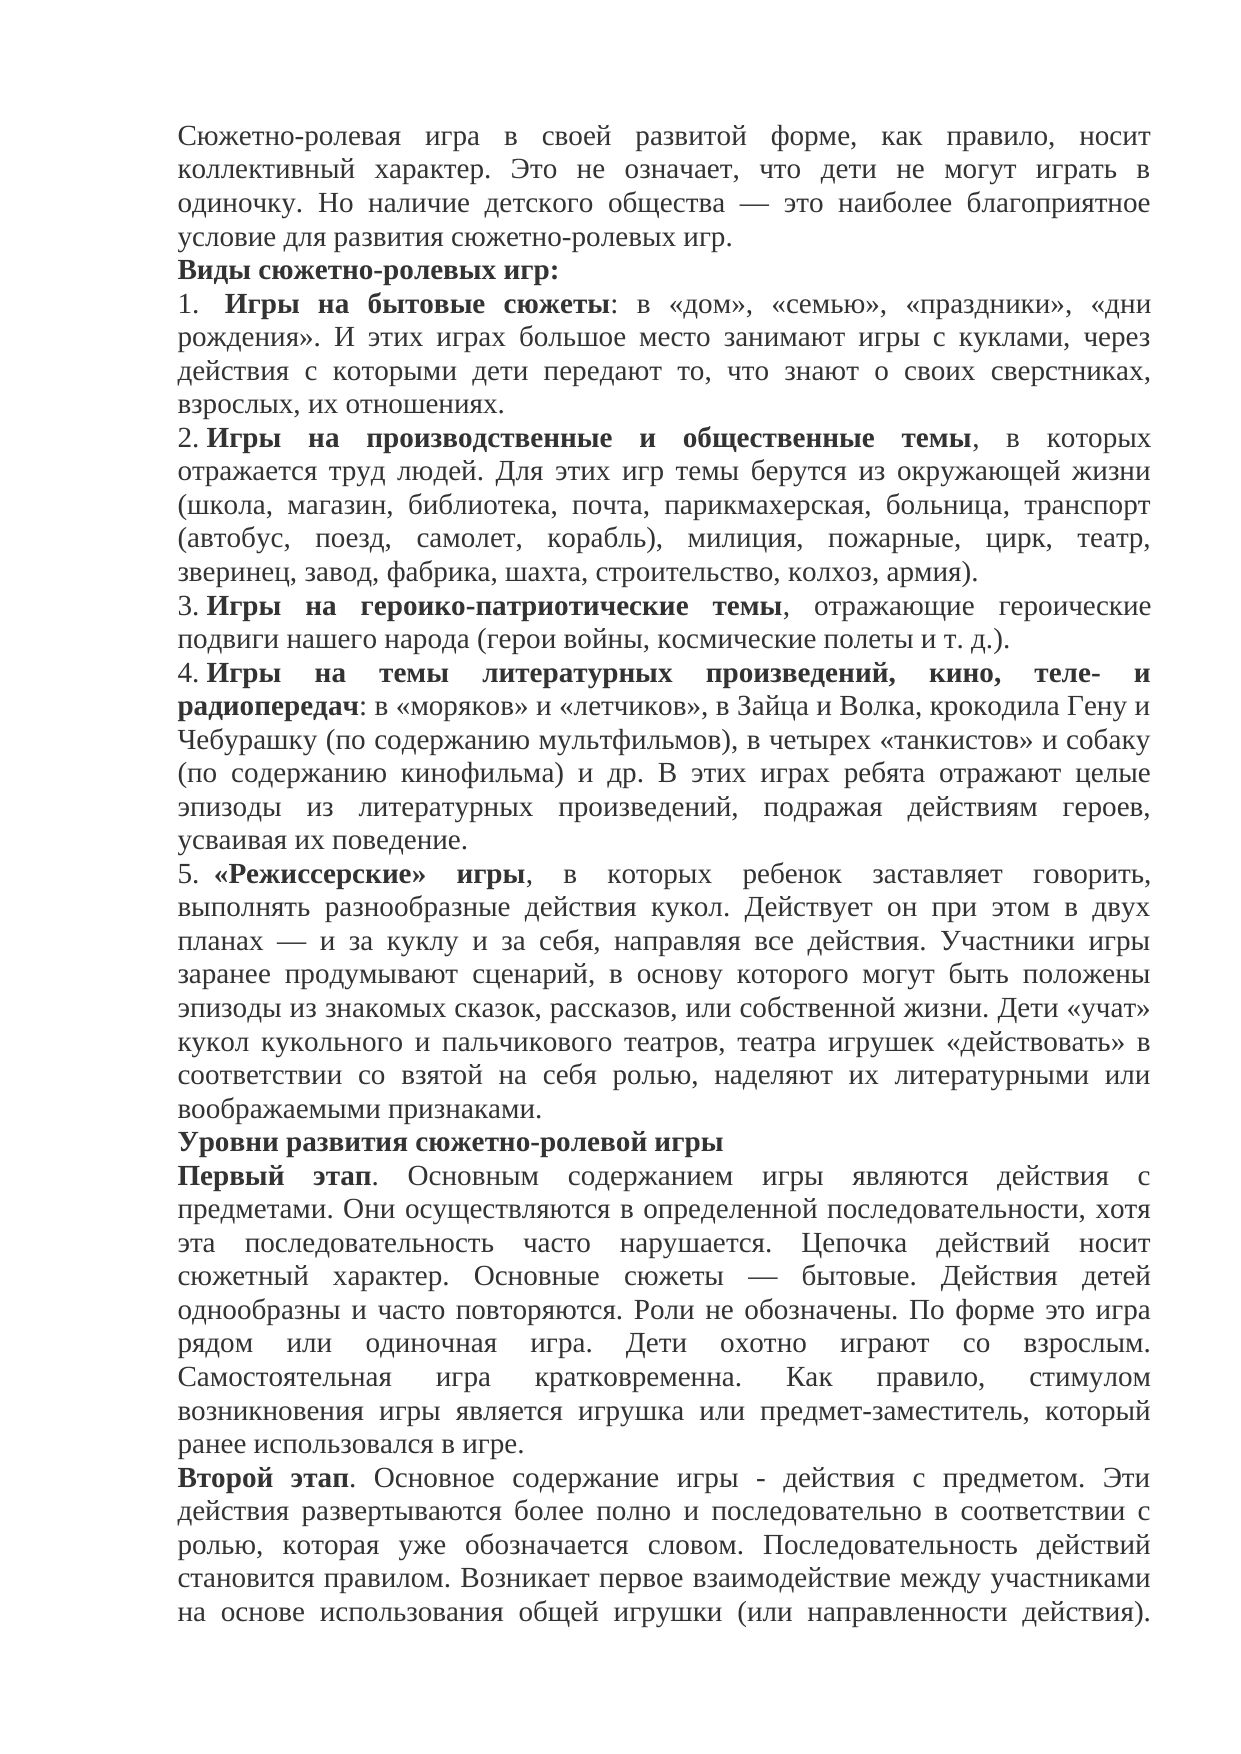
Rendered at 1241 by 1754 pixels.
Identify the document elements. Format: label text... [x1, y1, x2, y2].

text Уровни развития сюжетно-ролевой игры [177, 1124, 1152, 1158]
text 2. Игры на производственные и общественные темы, в которых отражается труд людей. Для этих игр темы берутся из окружающей жизни (школа, магазин, библиотека, почта, парикмахерская, больница, транспорт (автобус, поезд, самолет, корабль), милиция, пожарные, цирк, театр, зверинец, завод, фабрика, шахта, строительство, колхоз, армия). [177, 420, 1152, 588]
text Сюжетно-ролевая игра в своей развитой форме, как правило, носит коллективный характер. Это не означает, что дети не могут играть в одиночку. Но наличие детского общества — это наиболее благоприятное условие для развития сюжетно-ролевых игр. [177, 118, 1152, 252]
text 4. Игры на темы литературных произведений, кино, теле- и радиопередач: в «моряков» и «летчиков», в Зайца и Волка, крокодила Гену и Чебурашку (по содержанию мультфильмов), в четырех «танкистов» и собаку (по содержанию кинофильма) и др. В этих играх ребята отражают целые эпизоды из литературных произведений, подражая действиям героев, усваивая их поведение. [177, 655, 1152, 856]
text 1. Игры на бытовые сюжеты: в «дом», «семью», «праздники», «дни рождения». И этих играх большое место занимают игры с куклами, через действия с которыми дети передают то, что знают о своих сверстниках, взрослых, их отношениях. [177, 286, 1152, 420]
text 5. «Режиссерские» игры, в которых ребенок заставляет говорить, выполнять разнообразные действия кукол. Действует он при этом в двух планах — и за куклу и за себя, направляя все действия. Участники игры заранее продумывают сценарий, в основу которого могут быть положены эпизоды из знакомых сказок, рассказов, или собственной жизни. Дети «учат» кукол кукольного и пальчикового театров, театра игрушек «действовать» в соответствии со взятой на себя ролью, наделяют их литературными или воображаемыми признаками. [177, 856, 1152, 1124]
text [177, 1460, 1152, 1627]
text Виды сюжетно-ролевых игр: [177, 252, 1152, 286]
text 3. Игры на героико-патриотические темы, отражающие героические подвиги нашего народа (герои войны, космические полеты и т. д.). [177, 588, 1152, 655]
text Первый этап. Основным содержанием игры являются действия с предметами. Они осуществляются в определенной последовательности, хотя эта последовательность часто нарушается. Цепочка действий носит сюжетный характер. Основные сюжеты — бытовые. Действия детей однообразны и часто повторяются. Роли не обозначены. По форме это игра рядом или одиночная игра. Дети охотно играют со взрослым. Самостоятельная игра кратковременна. Как правило, стимулом возникновения игры является игрушка или предмет-заместитель, который ранее использовался в игре. [177, 1158, 1152, 1460]
